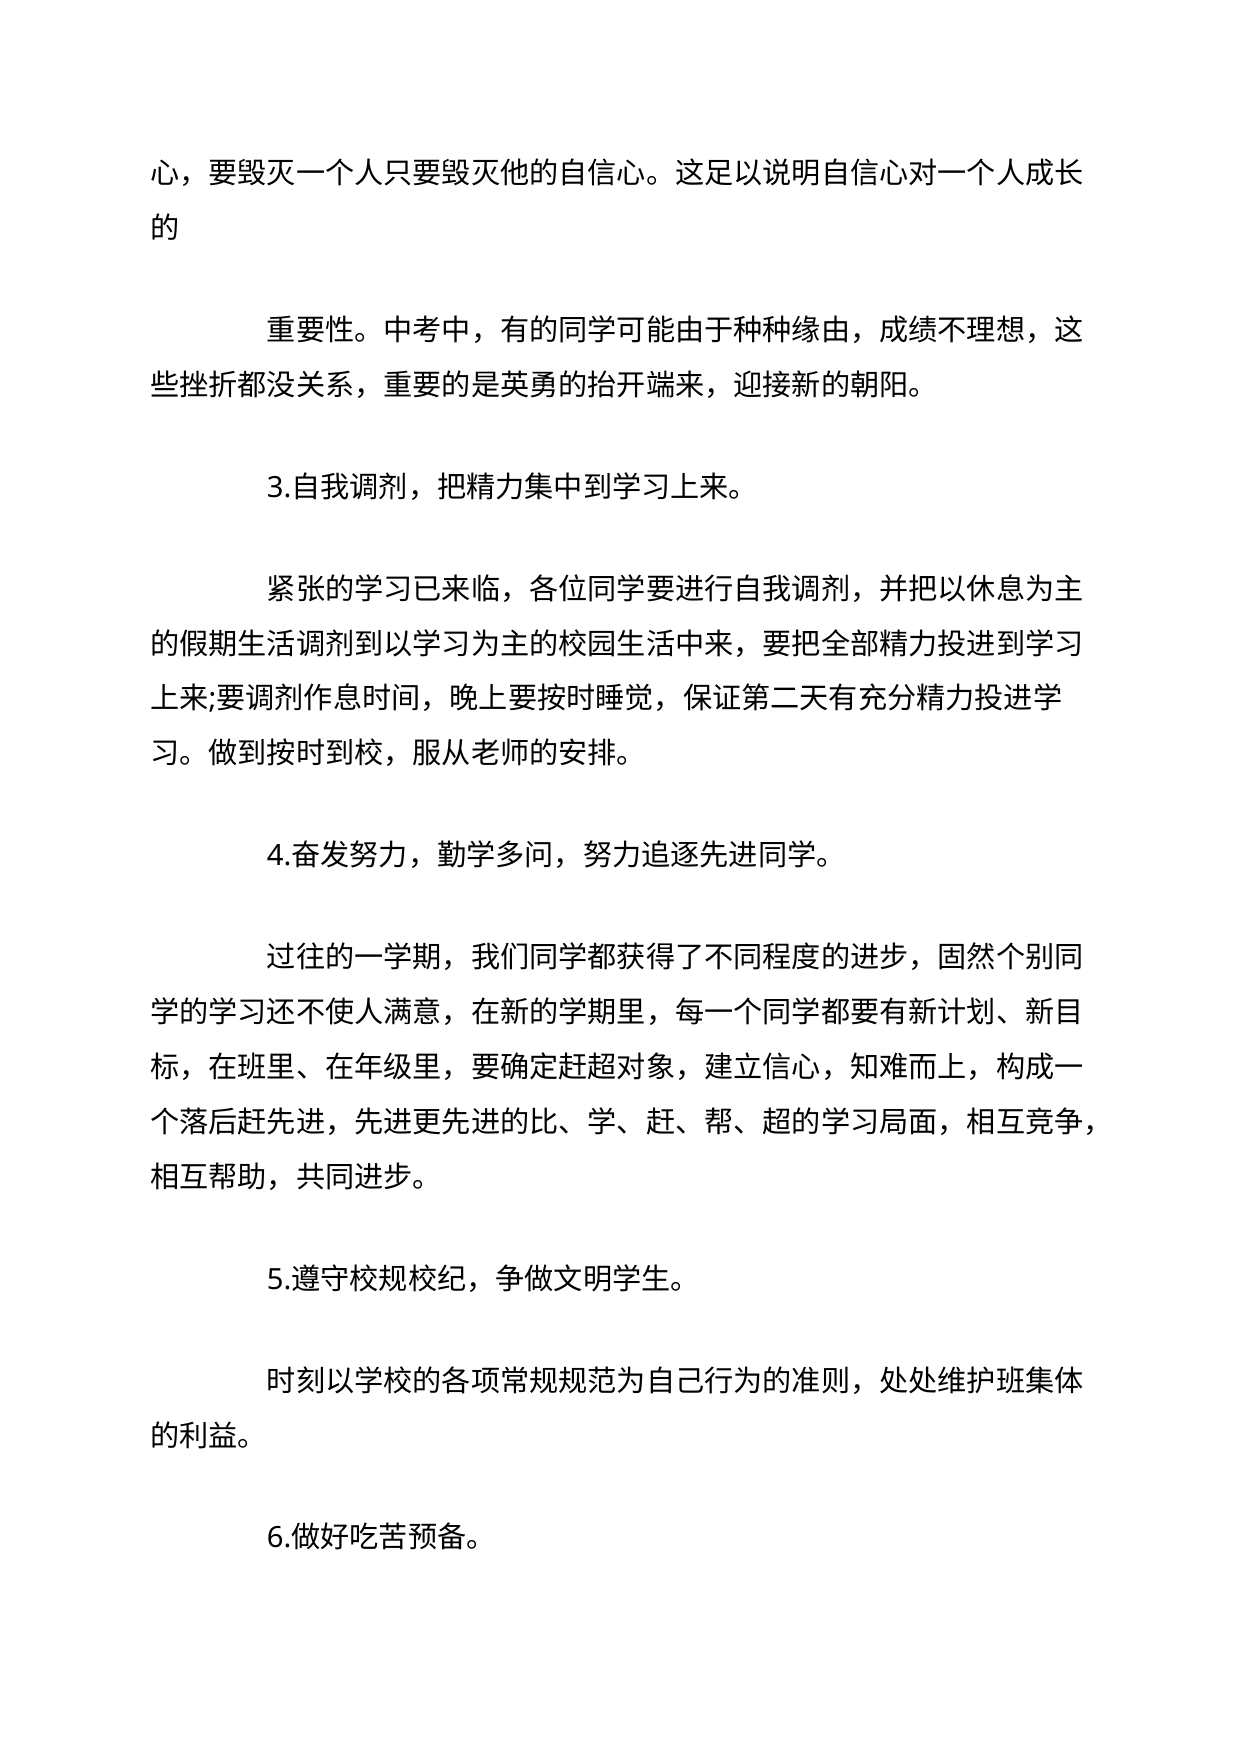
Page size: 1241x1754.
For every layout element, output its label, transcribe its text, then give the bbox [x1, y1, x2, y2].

text 3.自我调剂，把精力集中到学习上来。 [150, 463, 1090, 506]
text 4.奋发努力，勤学多问，努力追逐先进同学。 [150, 832, 1090, 874]
text 过往的一学期，我们同学都获得了不同程度的进步，固然个别同学的学习还不使人满意，在新的学期里，每一个同学都要有新计划、新目标，在班里、在年级里，要确定赶超对象，建立信心，知难而上，构成一个落后赶先进，先进更先进的比、学、赶、帮、超的学习局面，相互竞争，相互帮助，共同进步。 [150, 934, 1090, 1196]
text 重要性。中考中，有的同学可能由于种种缘由，成绩不理想，这些挫折都没关系，重要的是英勇的抬开端来，迎接新的朝阳。 [150, 307, 1090, 404]
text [150, 150, 1090, 247]
text 时刻以学校的各项常规规范为自己行为的准则，处处维护班集体的利益。 [150, 1357, 1090, 1454]
text 紧张的学习已来临，各位同学要进行自我调剂，并把以休息为主的假期生活调剂到以学习为主的校园生活中来，要把全部精力投进到学习上来;要调剂作息时间，晚上要按时睡觉，保证第二天有充分精力投进学习。做到按时到校，服从老师的安排。 [150, 565, 1090, 772]
text 5.遵守校规校纪，争做文明学生。 [150, 1255, 1090, 1298]
text 6.做好吃苦预备。 [150, 1514, 1090, 1556]
